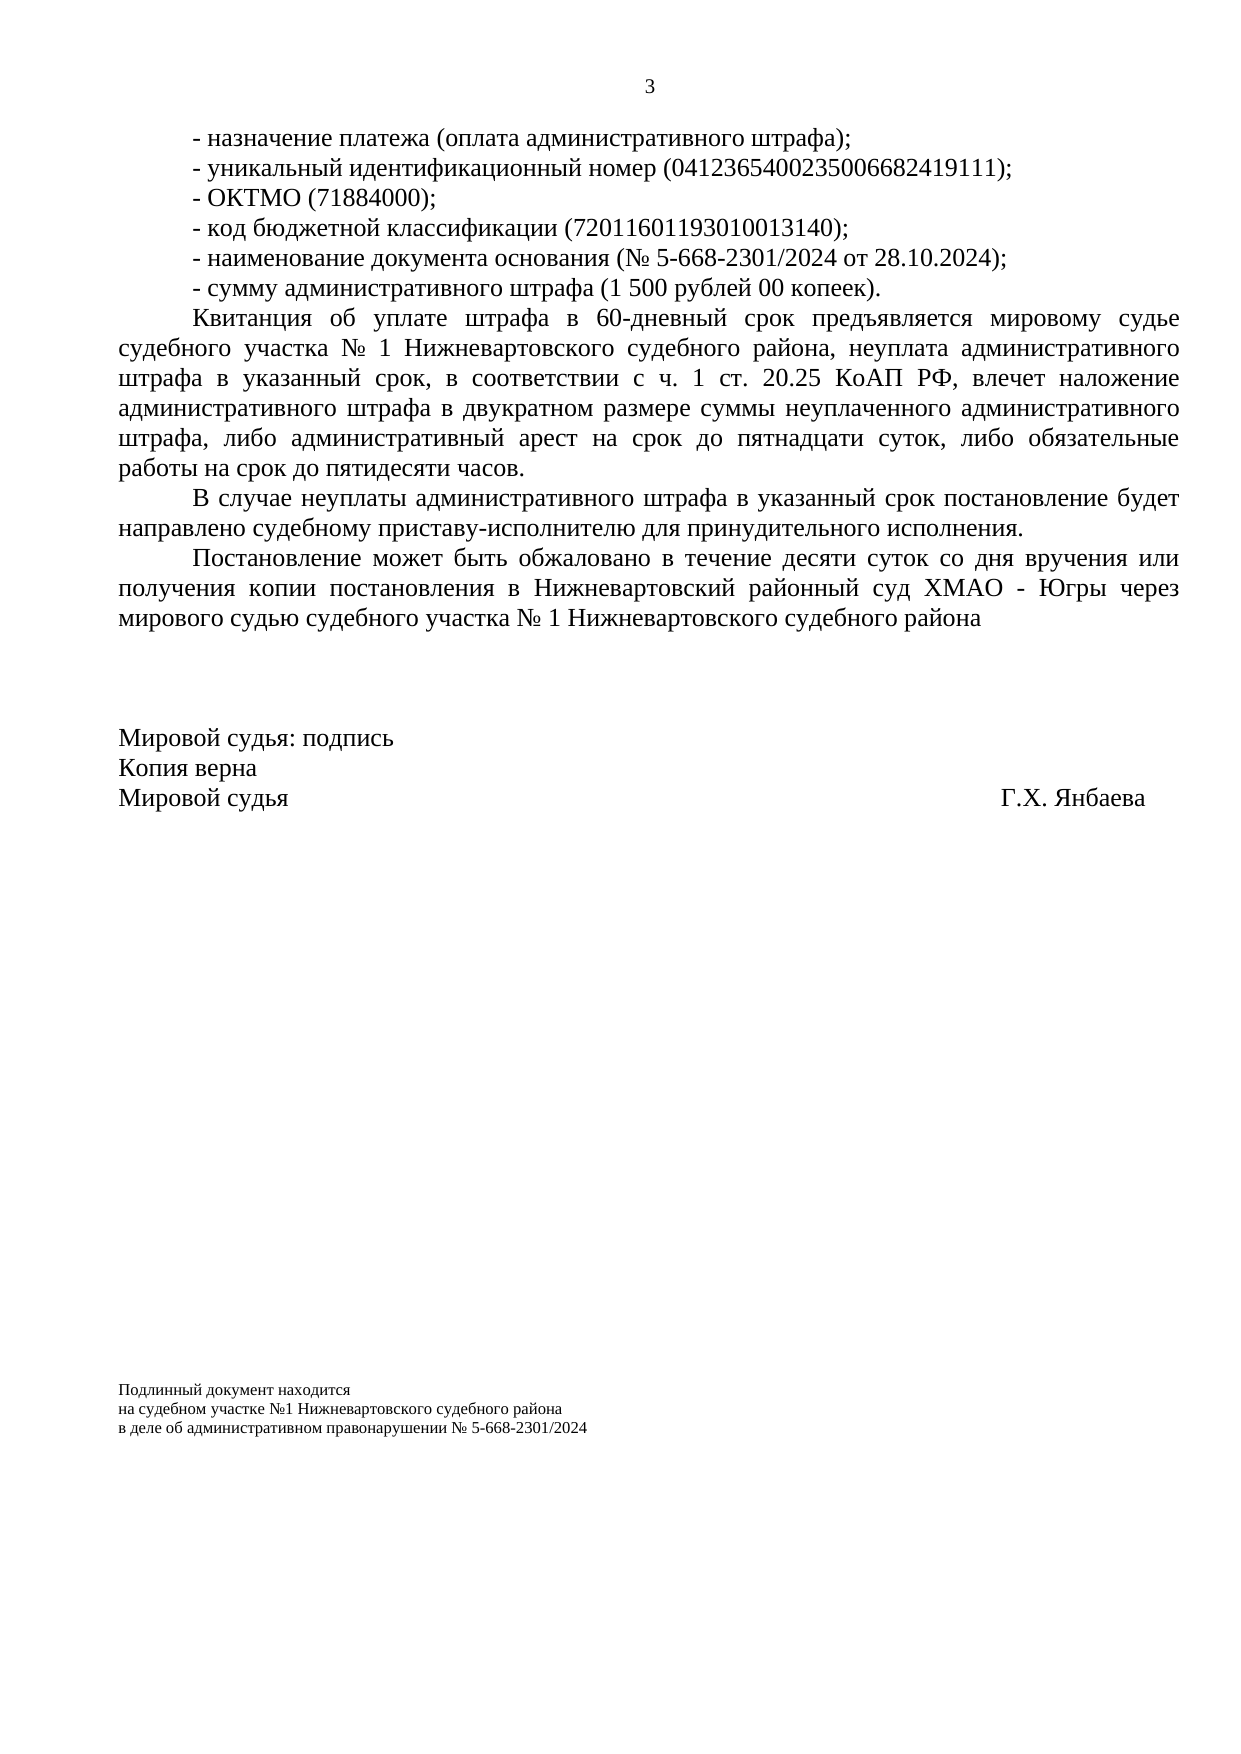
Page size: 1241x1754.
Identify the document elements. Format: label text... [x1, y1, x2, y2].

text - назначение платежа (оплата административного штрафа); [118, 122, 1181, 152]
text - сумму административного штрафа (1 500 рублей 00 копеек). [118, 272, 1181, 302]
text Копия верна [118, 752, 1181, 782]
text - наименование документа основания (№ 5-668-2301/2024 от 28.10.2024); [118, 242, 1181, 272]
text Квитанция об уплате штрафа в 60-дневный срок предъявляется мировому судье судебного участка № 1 Нижневартовского судебного района, неуплата административного штрафа в указанный срок, в соответствии с ч. 1 ст. 20.25 КоАП РФ, влечет наложение административного штрафа в двукратном размере суммы неуплаченного административного штрафа, либо административный арест на срок до пятнадцати суток, либо обязательные работы на срок до пятидесяти часов. [118, 302, 1181, 482]
text Мировой судья: подпись [118, 722, 1181, 752]
text на судебном участке №1 Нижневартовского судебного района [118, 1399, 1181, 1418]
text - ОКТМО (71884000); [118, 182, 1181, 212]
text В случае неуплаты административного штрафа в указанный срок постановление будет направлено судебному приставу-исполнителю для принудительного исполнения. [118, 482, 1181, 542]
text - уникальный идентификационный номер (0412365400235006682419111); [118, 152, 1181, 182]
text - код бюджетной классификации (72011601193010013140); [118, 212, 1181, 242]
text Мировой судья Г.Х. Янбаева [118, 782, 1181, 812]
text Подлинный документ находится [118, 1380, 1181, 1399]
text в деле об административном правонарушении № 5-668-2301/2024 [118, 1418, 1181, 1437]
text Постановление может быть обжаловано в течение десяти суток со дня вручения или получения копии постановления в Нижневартовский районный суд ХМАО - Югры через мирового судью судебного участка № 1 Нижневартовского судебного района [118, 542, 1181, 632]
